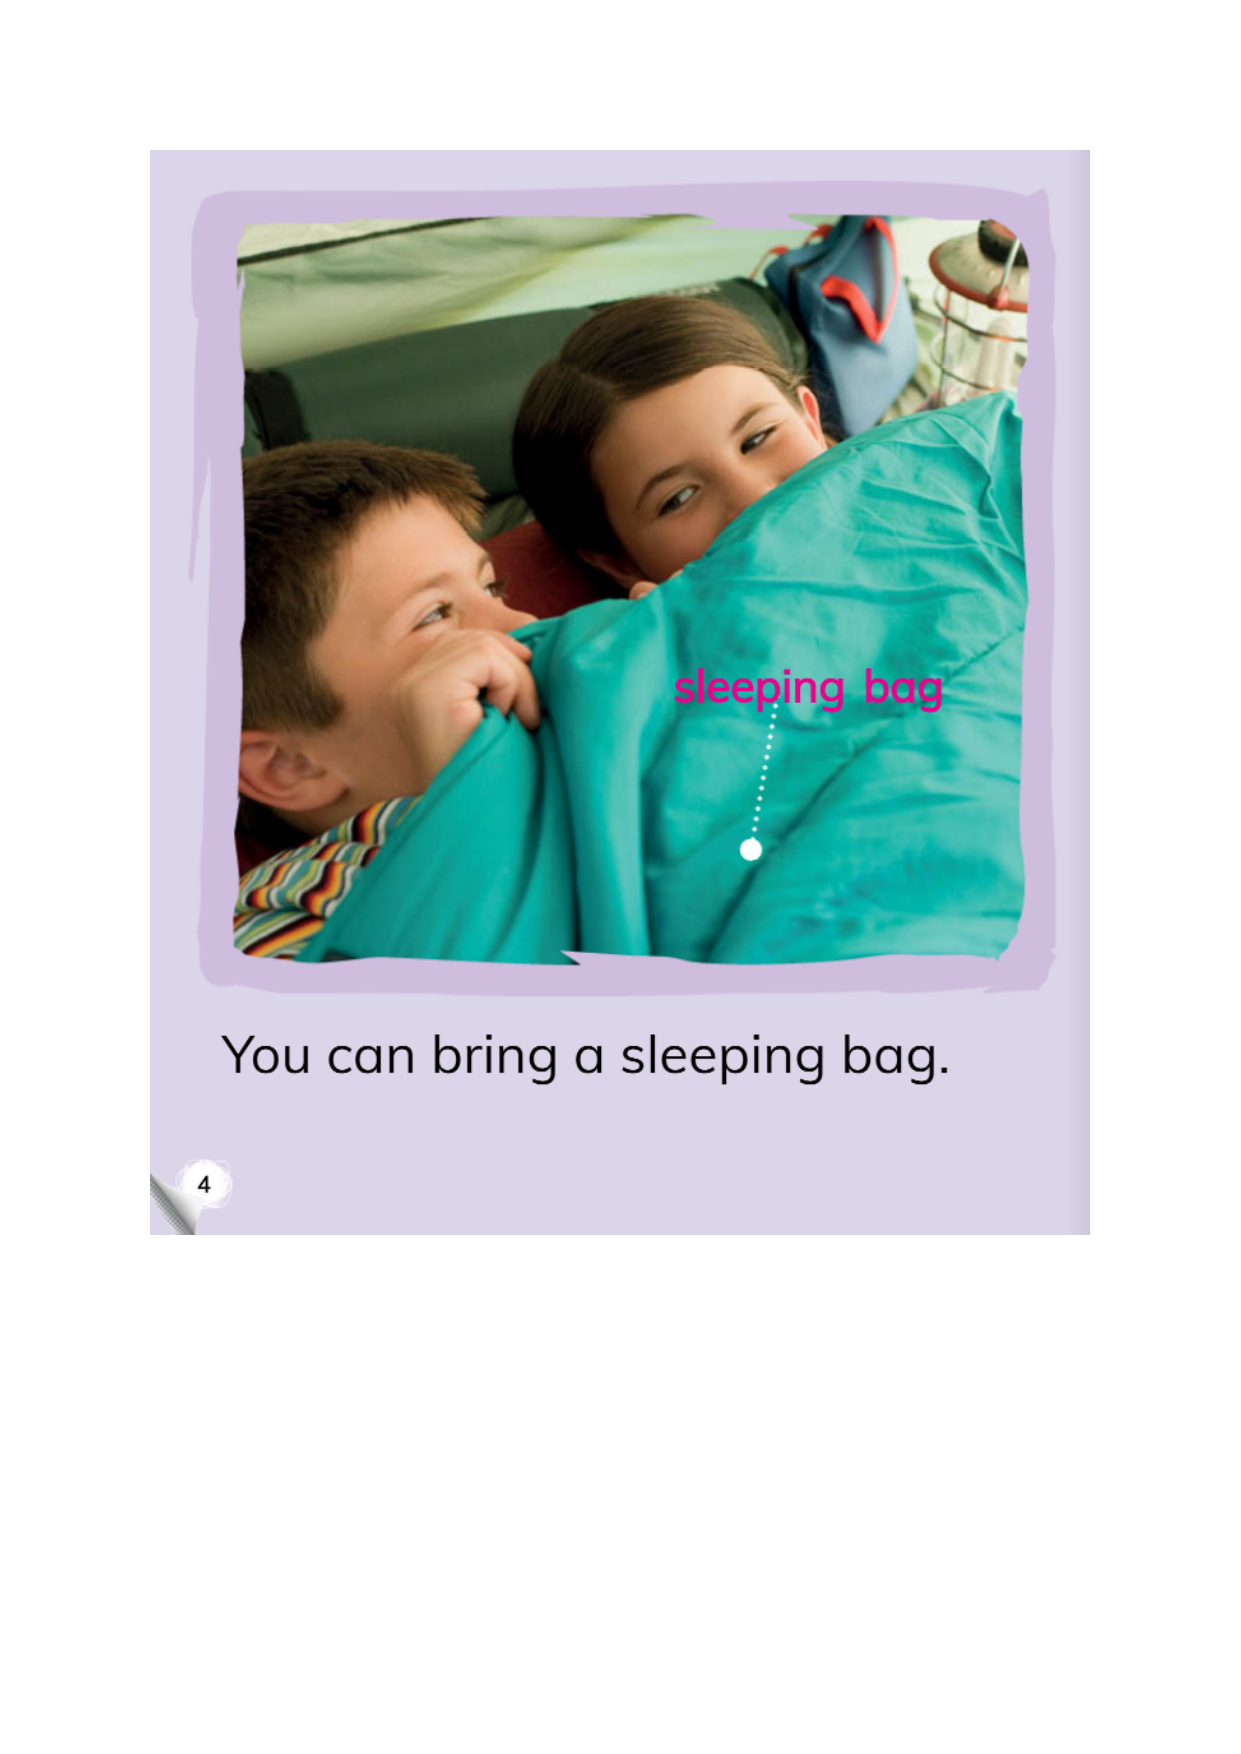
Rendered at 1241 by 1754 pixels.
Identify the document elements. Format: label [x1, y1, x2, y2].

picture [150, 150, 1091, 1235]
